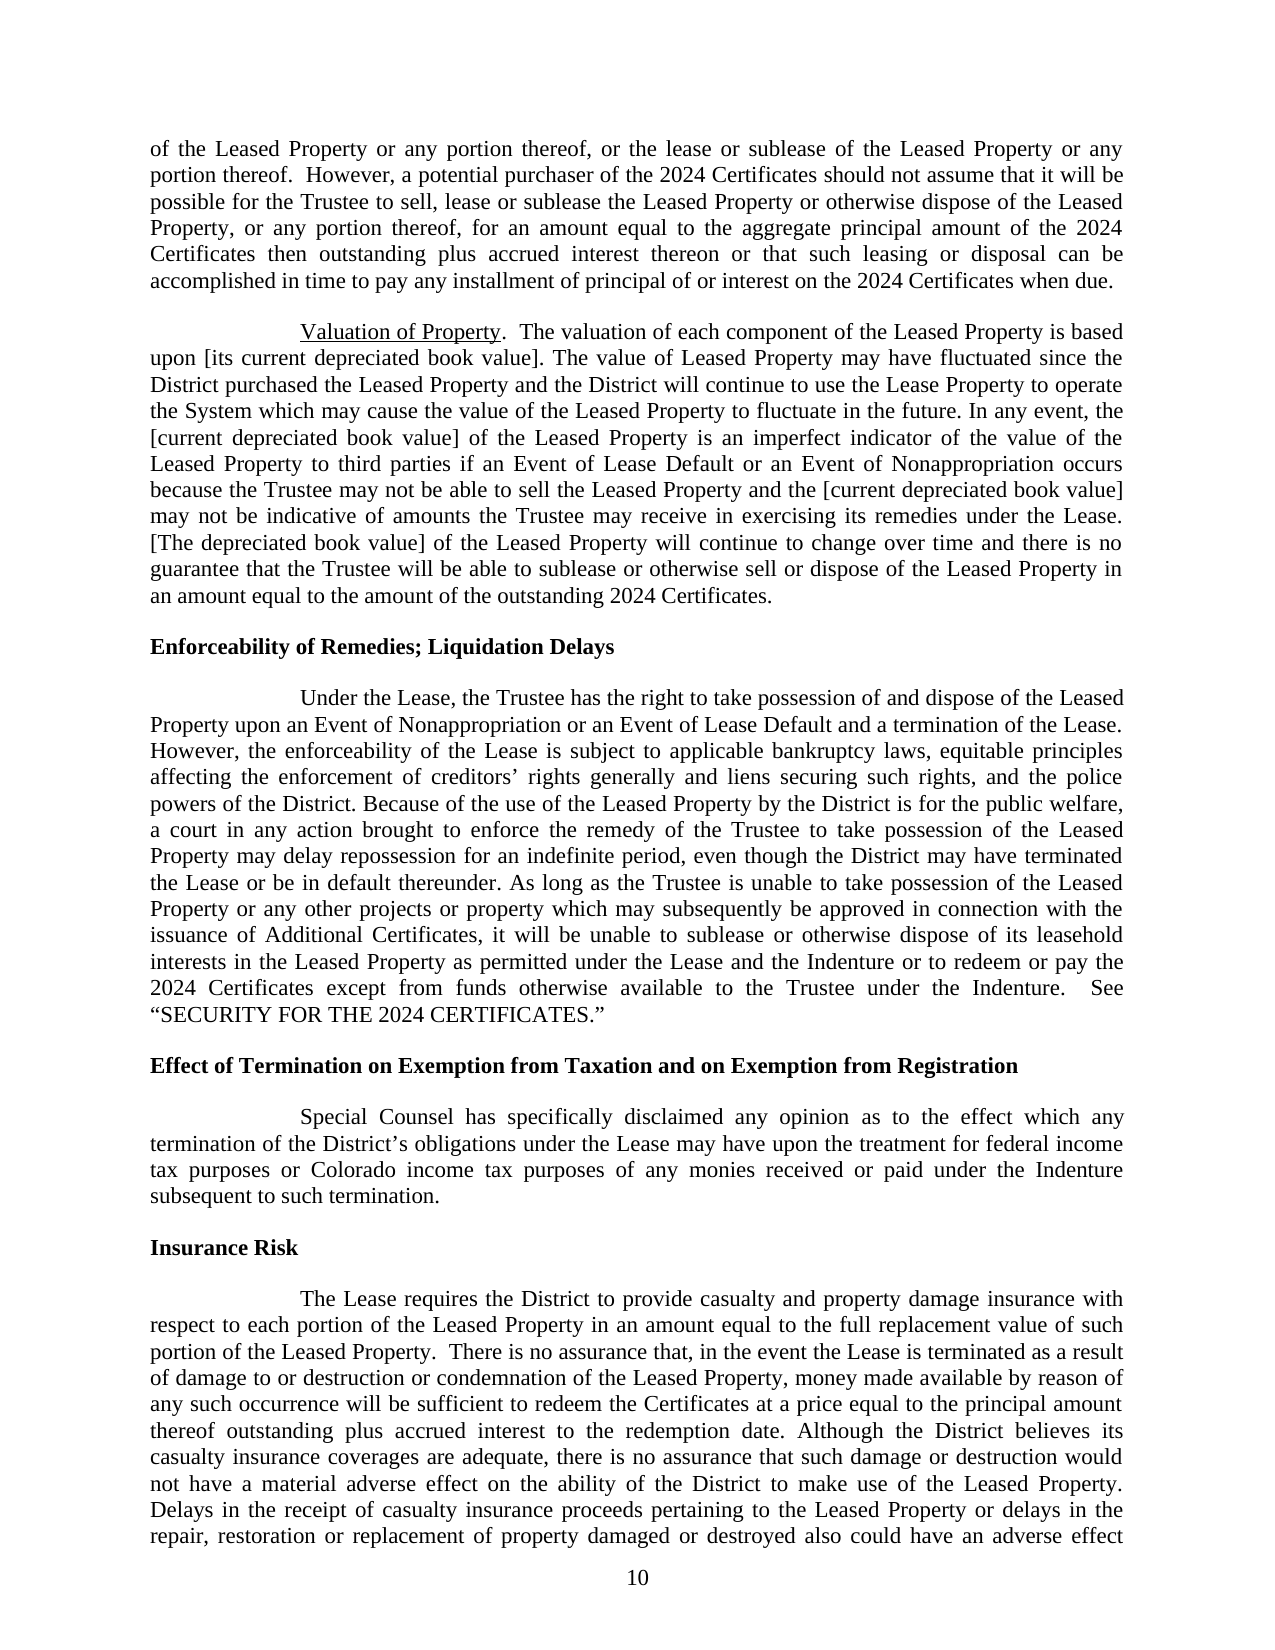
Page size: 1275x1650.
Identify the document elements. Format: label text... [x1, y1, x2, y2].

text Special Counsel has specifically disclaimed any opinion as to the effect which any termination of the District’s obligations under the Lease may have upon the treatment for federal income tax purposes or Colorado income tax purposes of any monies received or paid under the Indenture subsequent to such termination. [150, 1103, 1125, 1209]
text Valuation of Property. The valuation of each component of the Leased Property is based upon [its current depreciated book value]. The value of Leased Property may have fluctuated since the District purchased the Leased Property and the District will continue to use the Lease Property to operate the System which may cause the value of the Leased Property to fluctuate in the future. In any event, the [current depreciated book value] of the Leased Property is an imperfect indicator of the value of the Leased Property to third parties if an Event of Lease Default or an Event of Nonappropriation occurs because the Trustee may not be able to sell the Leased Property and the [current depreciated book value] may not be indicative of amounts the Trustee may receive in exercising its remedies under the Lease. [The depreciated book value] of the Leased Property will continue to change over time and there is no guarantee that the Trustee will be able to sublease or otherwise sell or dispose of the Leased Property in an amount equal to the amount of the outstanding 2024 Certificates. [150, 318, 1125, 608]
subtitle Effect of Termination on Exemption from Taxation and on Exemption from Registration [150, 1052, 1125, 1078]
subtitle Insurance Risk [150, 1234, 1125, 1260]
text Under the Lease, the Trustee has the right to take possession of and dispose of the Leased Property upon an Event of Nonappropriation or an Event of Lease Default and a termination of the Lease. However, the enforceability of the Lease is subject to applicable bankruptcy laws, equitable principles affecting the enforcement of creditors’ rights generally and liens securing such rights, and the police powers of the District. Because of the use of the Leased Property by the District is for the public welfare, a court in any action brought to enforce the remedy of the Trustee to take possession of the Leased Property may delay repossession for an indefinite period, even though the District may have terminated the Lease or be in default thereunder. As long as the Trustee is unable to take possession of the Leased Property or any other projects or property which may subsequently be approved in connection with the issuance of Additional Certificates, it will be unable to sublease or otherwise dispose of its leasehold interests in the Leased Property as permitted under the Lease and the Indenture or to redeem or pay the 2024 Certificates except from funds otherwise available to the Trustee under the Indenture. See “SECURITY FOR THE 2024 CERTIFICATES.” [150, 684, 1125, 1027]
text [150, 1285, 1125, 1549]
subtitle Enforceability of Remedies; Liquidation Delays [150, 633, 1125, 659]
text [150, 135, 1125, 293]
